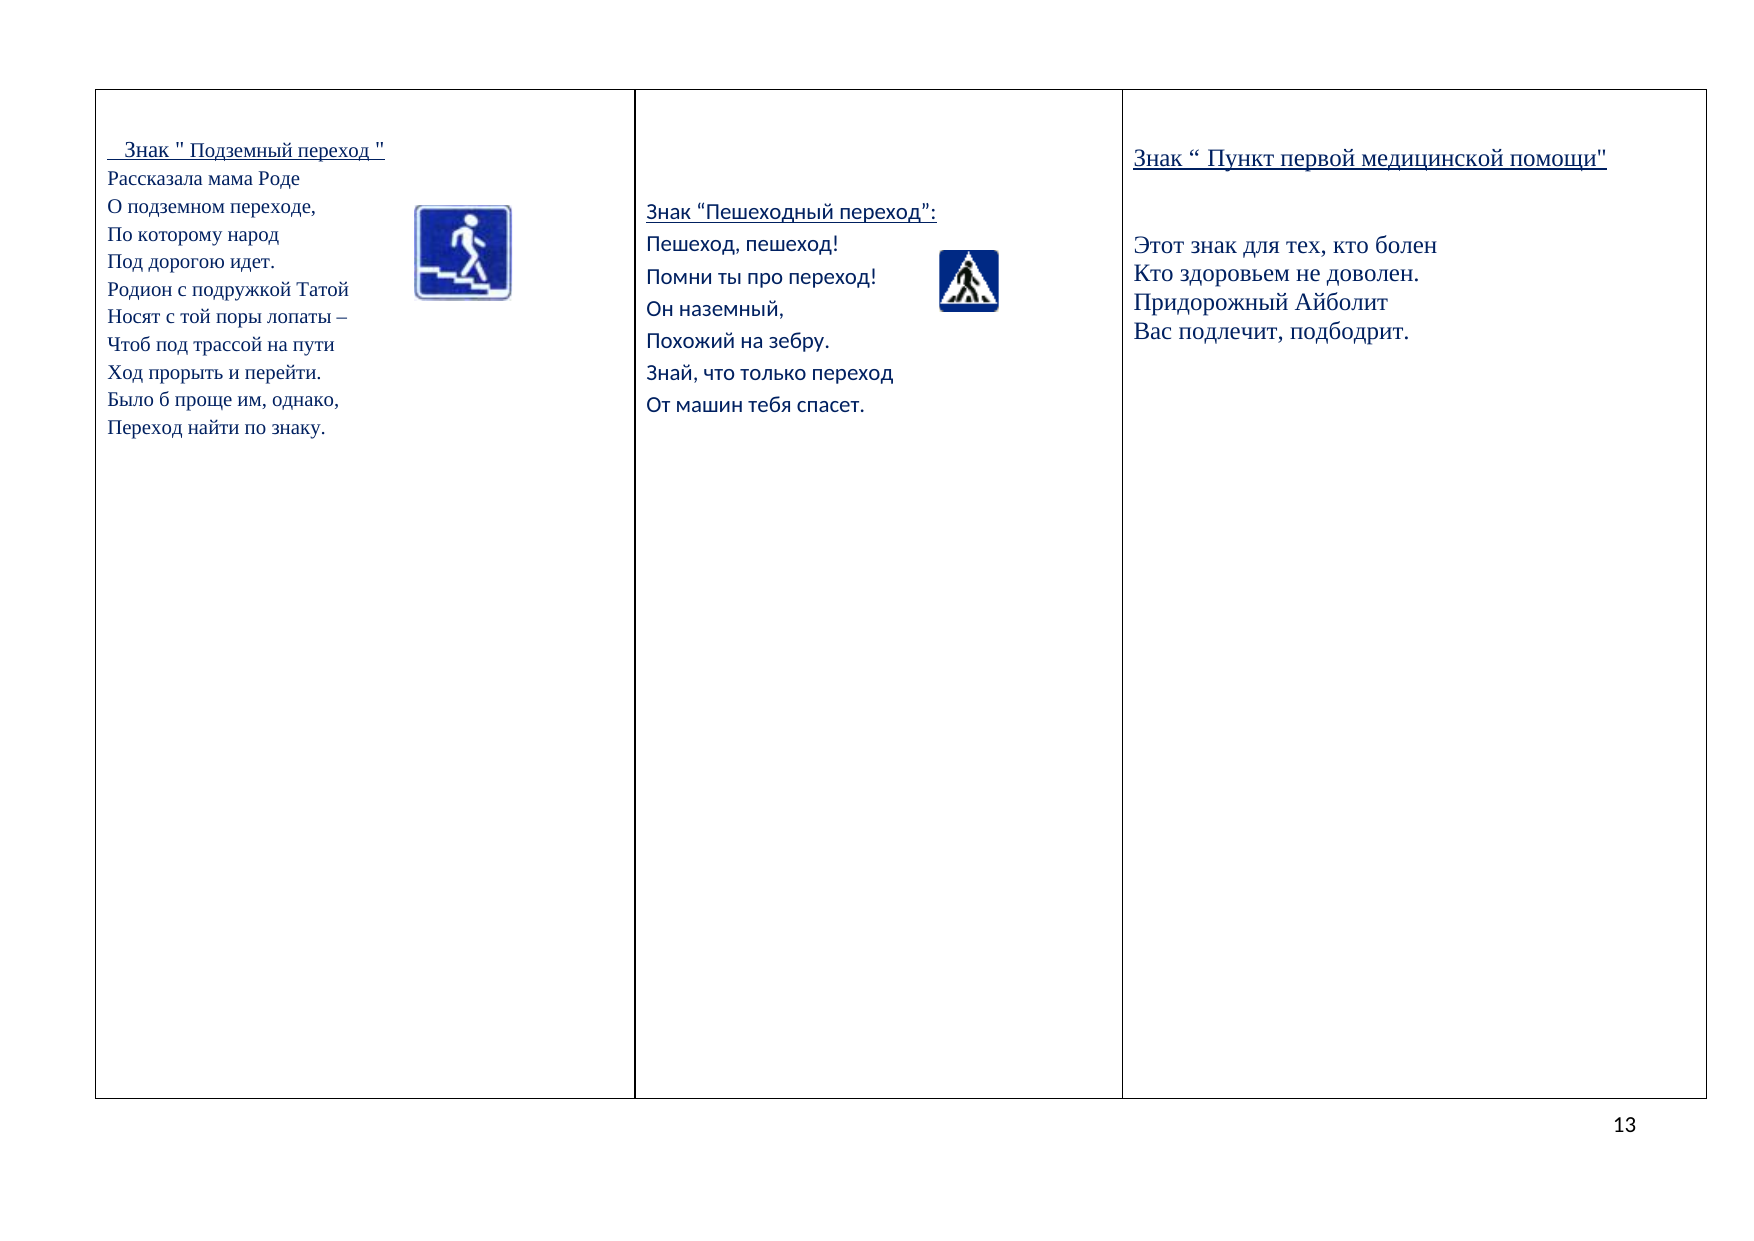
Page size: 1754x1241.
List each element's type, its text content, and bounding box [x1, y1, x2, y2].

picture [939, 250, 999, 312]
picture [414, 205, 513, 301]
table_cell Знак “Пешеходный переход”: Пешеход, пешеход! Помни ты про переход! Он наземный, Похожий на зебру. Знай, что только переход От машин тебя спасет. [636, 90, 1122, 1098]
table_cell Знак " Подземный переход " Рассказала мама Роде О подземном переходе, По которому народ Под дорогою идет. Родион с подружкой Татой Носят с той поры лопаты – Чтоб под трассой на пути Ход прорыть и перейти. Было б проще им, однако, Переход найти по знаку. [96, 90, 634, 1098]
table_cell Знак “ Пункт первой медицинской помощи" Этот знак для тех, кто болен Кто здоровьем не доволен. Придорожный Айболит Вас подлечит, подбодрит. [1123, 90, 1706, 1098]
